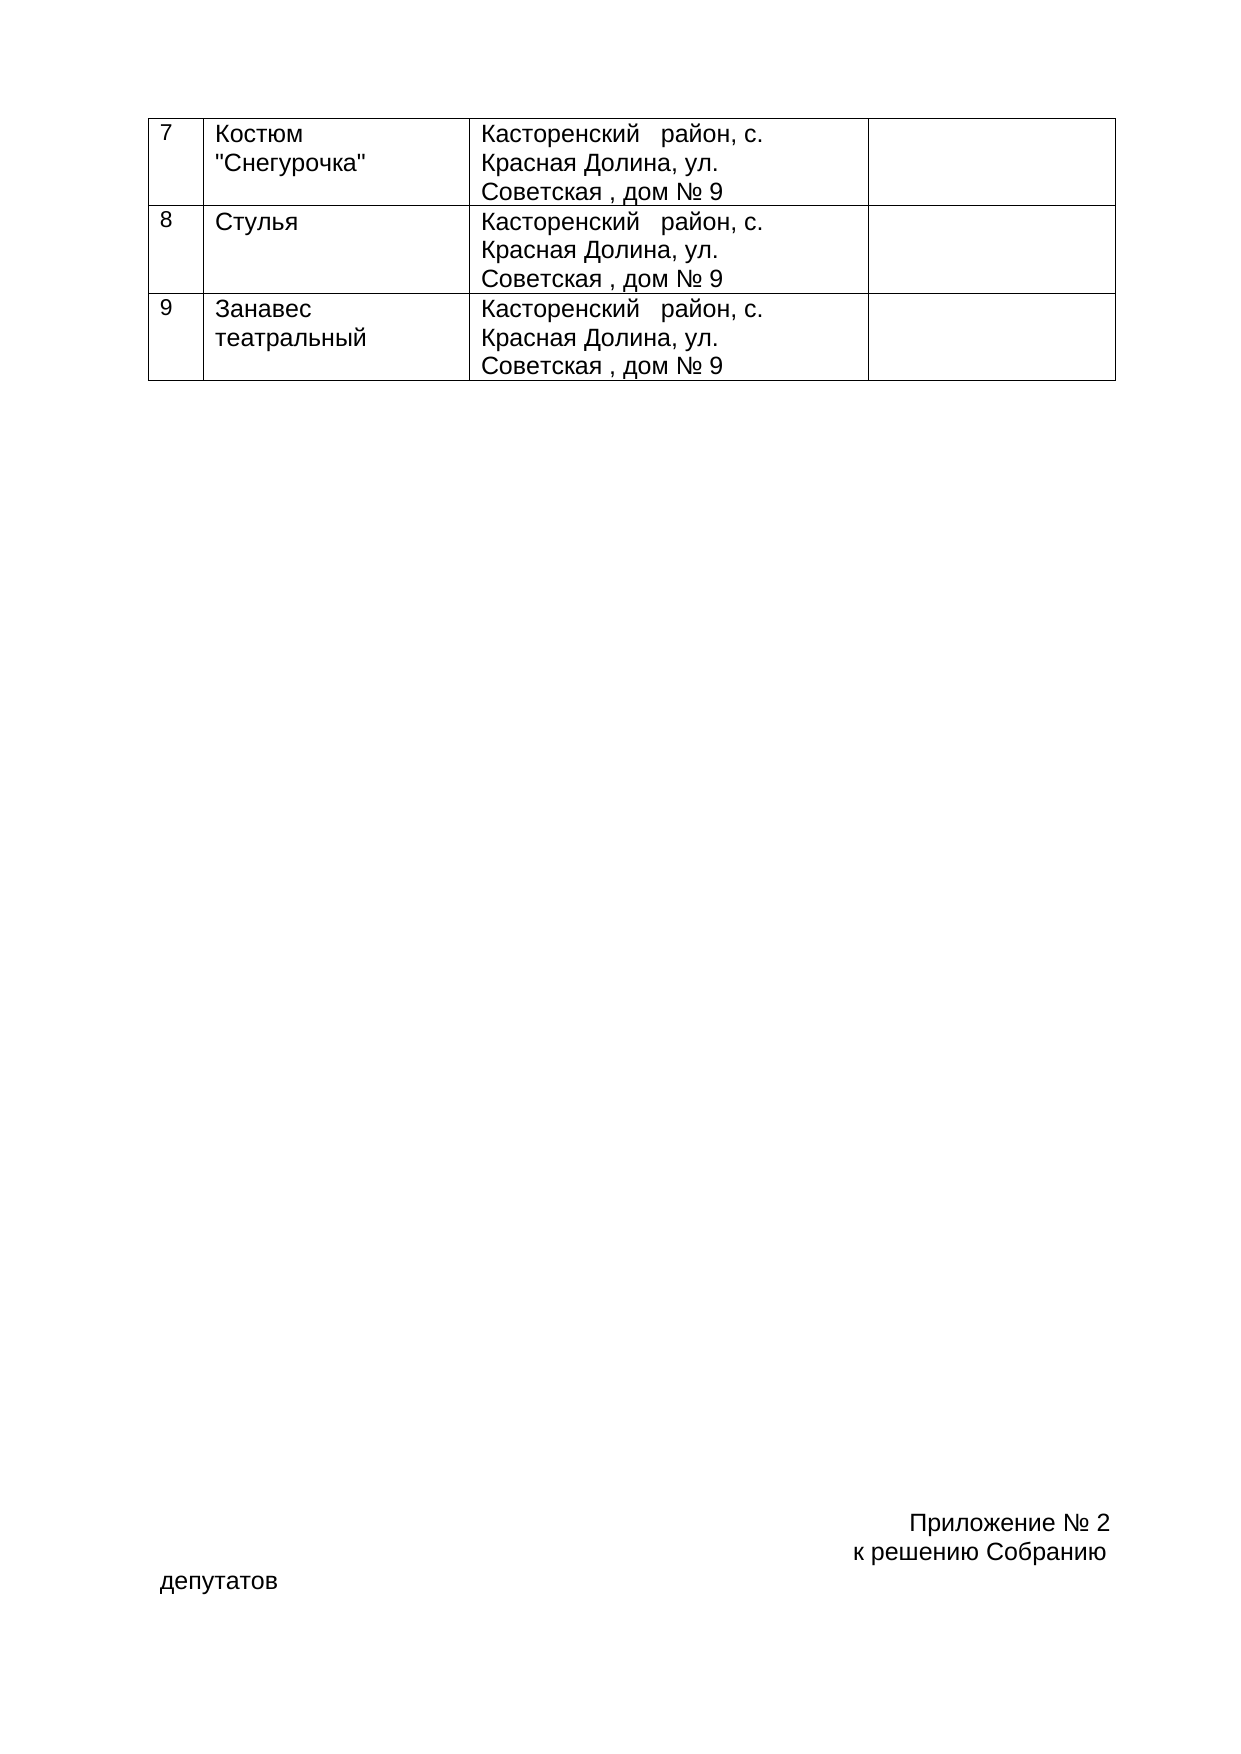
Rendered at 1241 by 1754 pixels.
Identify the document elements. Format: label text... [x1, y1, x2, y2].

text Приложение № 2 [794, 1508, 1110, 1537]
table_cell Стулья [204, 206, 469, 293]
table_cell [869, 206, 1115, 293]
table_cell [869, 119, 1115, 205]
table_cell 7 [149, 119, 203, 205]
table_cell 9 [149, 294, 203, 380]
text к решению Собранию депутатов [159, 1537, 1110, 1594]
table_cell 8 [149, 206, 203, 293]
table_cell Касторенский район, с. Красная Долина, ул. Советская , дом № 9 [470, 294, 868, 380]
table_cell Занавес театральный [204, 294, 469, 380]
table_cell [470, 206, 868, 293]
table_cell Костюм "Снегурочка" [204, 119, 469, 205]
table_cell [470, 119, 868, 205]
table_cell [869, 294, 1115, 380]
